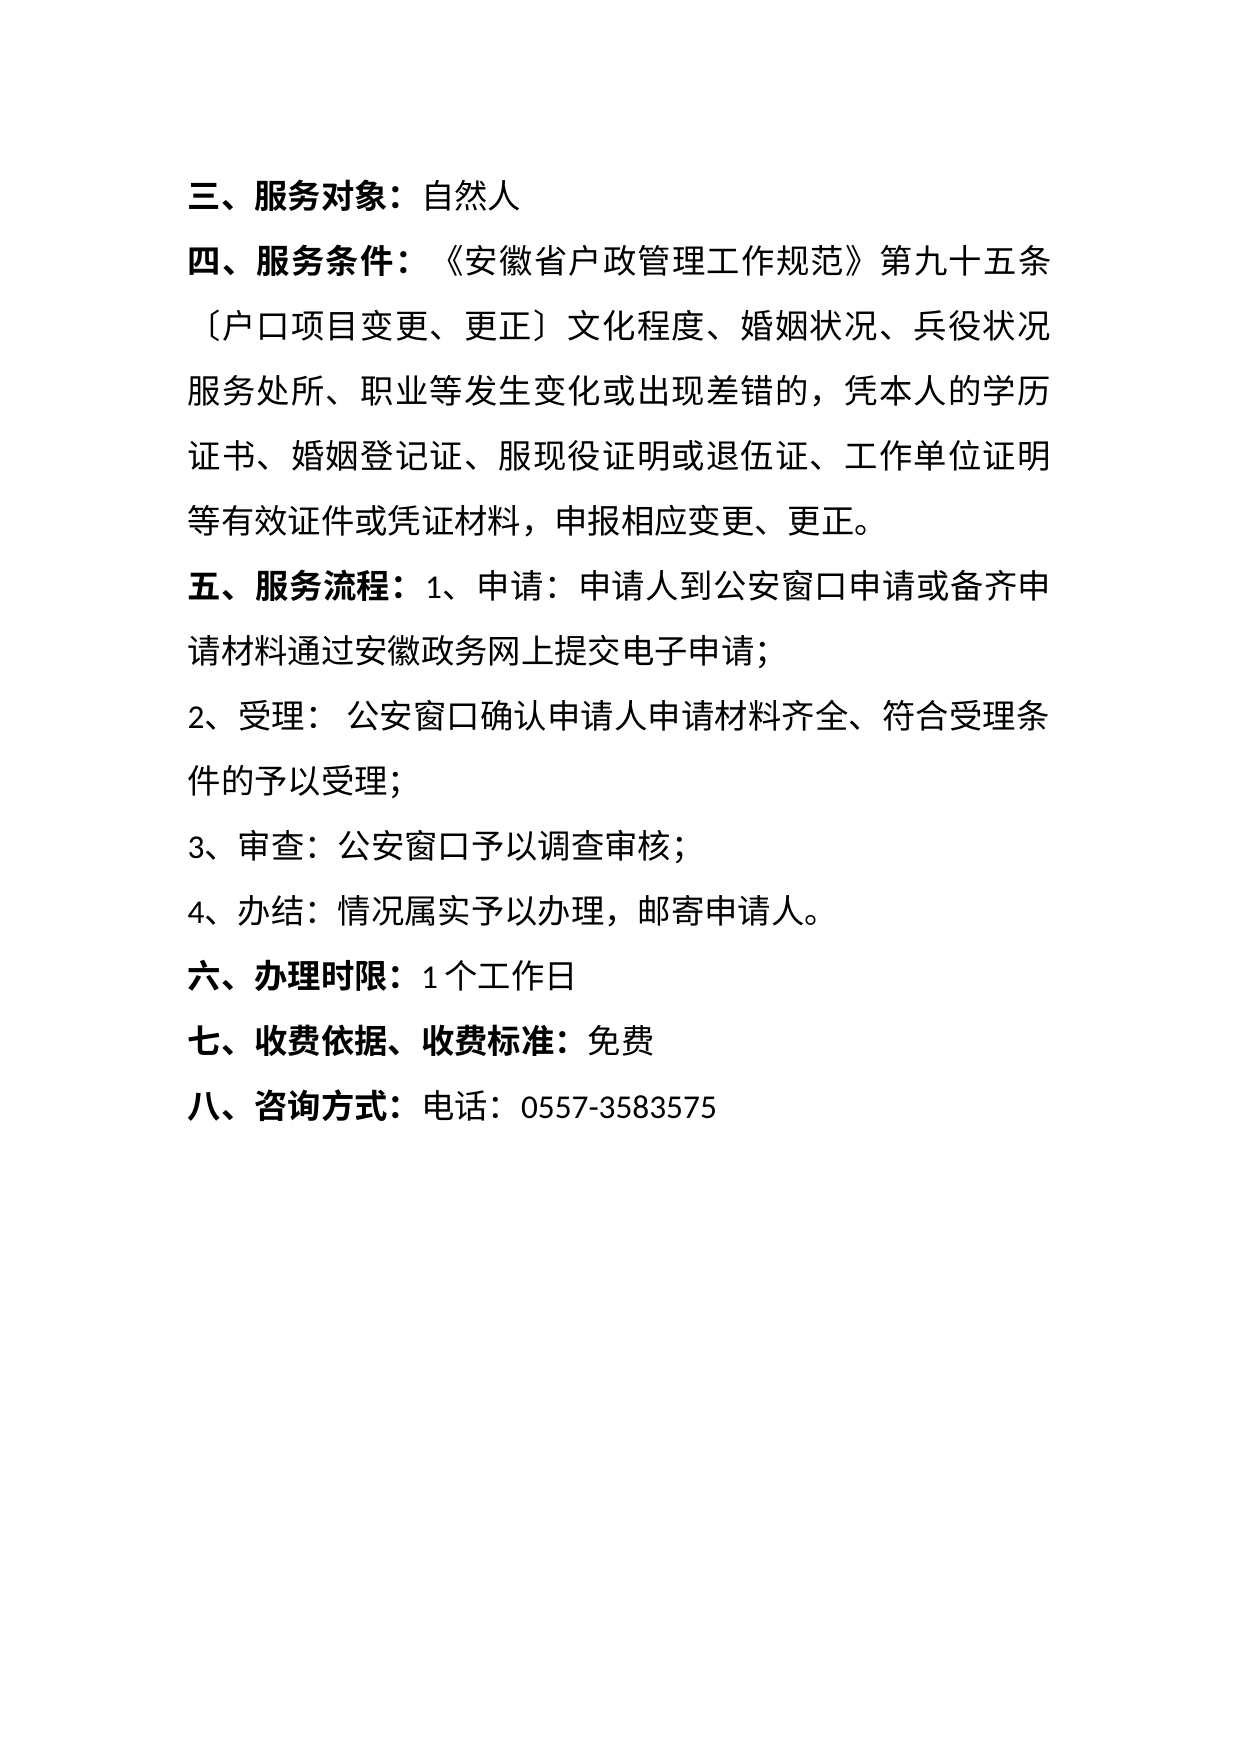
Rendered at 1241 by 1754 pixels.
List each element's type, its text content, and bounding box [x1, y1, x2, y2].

list 4、办结：情况属实予以办理，邮寄申请人。 [187, 877, 1053, 942]
list 四、服务条件：《安徽省户政管理工作规范》第九十五条 〔户口项目变更、更正〕文化程度、婚姻状况、兵役状况、服务处所、职业等发生变化或出现差错的，凭本人的学历证书、婚姻登记证、服现役证明或退伍证、工作单位证明等有效证件或凭证材料，申报相应变更、更正。 [187, 227, 1053, 552]
list 3、审查：公安窗口予以调查审核； [187, 812, 1053, 877]
list 六、办理时限：1个工作日 [187, 942, 1053, 1007]
list 七、收费依据、收费标准：免费 [187, 1007, 1053, 1072]
list 五、服务流程：1、申请：申请人到公安窗口申请或备齐申请材料通过安徽政务网上提交电子申请； [187, 552, 1053, 682]
list 三、服务对象：自然人 [187, 162, 1053, 227]
list 2、受理： 公安窗口确认申请人申请材料齐全、符合受理条件的予以受理； [187, 682, 1053, 812]
text 八、咨询方式：电话：0557-3583575 [187, 1072, 1053, 1137]
